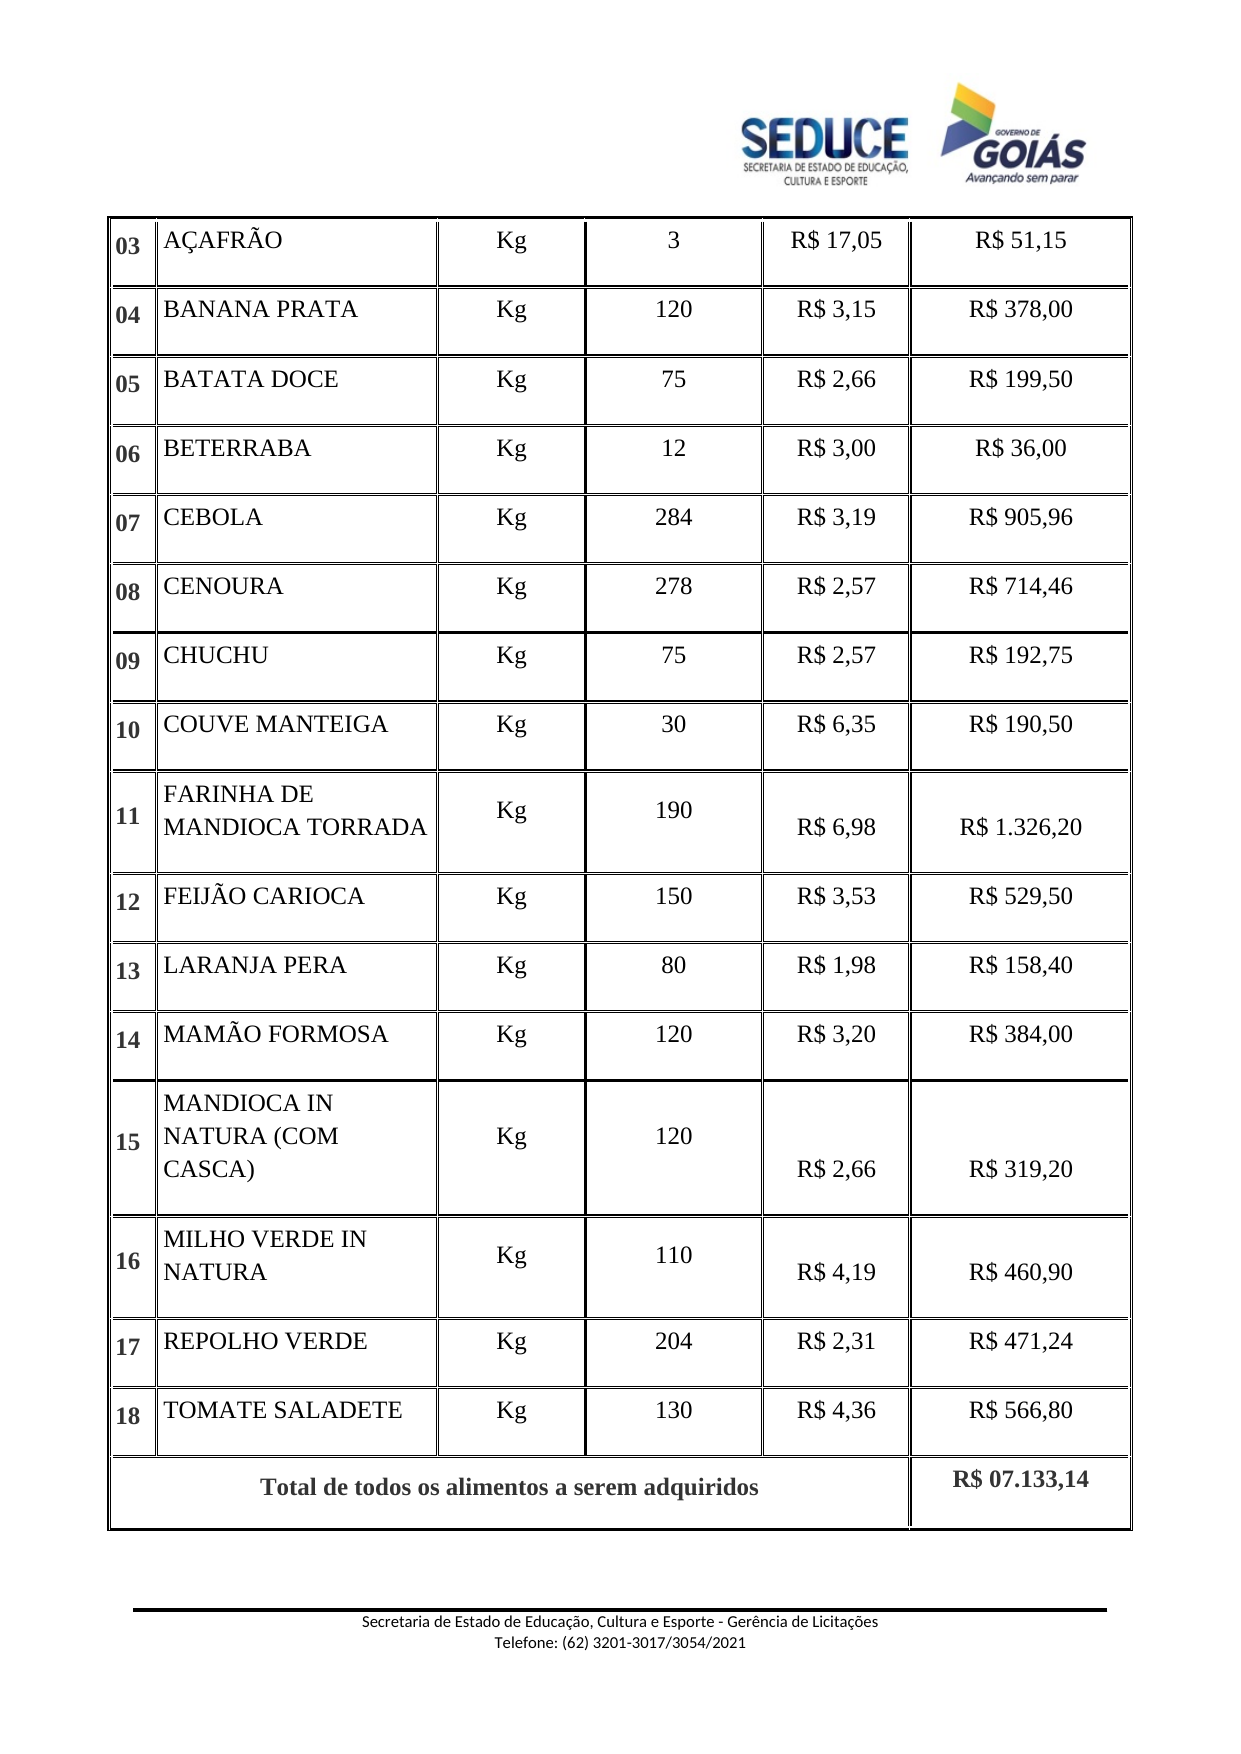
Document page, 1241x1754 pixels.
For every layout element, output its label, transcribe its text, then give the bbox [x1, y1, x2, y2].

table_cell R$ 384,00 [910, 1010, 1131, 1079]
table_cell R$ 460,90 [912, 1214, 1130, 1316]
table_cell MILHO VERDE IN NATURA [158, 1218, 436, 1316]
table_cell 10 [111, 700, 155, 769]
table_cell TOMATE SALADETE [158, 1389, 436, 1455]
table_cell 18 [109, 1386, 157, 1455]
table_cell Kg [439, 496, 584, 562]
table_cell R$ 905,96 [910, 493, 1131, 562]
table_cell R$ 192,75 [912, 631, 1130, 700]
table_cell 16 [111, 1214, 155, 1316]
table_cell 120 [587, 1013, 761, 1079]
table_cell R$ 529,50 [912, 871, 1130, 941]
table_cell R$ 4,19 [764, 1218, 908, 1316]
table_cell 14 [109, 1010, 157, 1079]
table_cell R$ 378,00 [912, 285, 1130, 354]
table_cell AÇAFRÃO [157, 219, 438, 285]
table_cell Kg [439, 289, 584, 354]
table_cell Kg [439, 1320, 584, 1386]
table_cell R$ 2,57 [764, 634, 908, 700]
table_cell R$ 07.133,14 [910, 1455, 1131, 1528]
table_cell R$ 2,31 [764, 1320, 908, 1386]
table_cell 17 [111, 1316, 155, 1386]
table_cell 80 [587, 944, 761, 1010]
table_cell 12 [587, 427, 761, 493]
table_cell R$ 566,80 [910, 1386, 1131, 1455]
table_cell R$ 51,15 [910, 219, 1130, 285]
table_cell 120 [587, 289, 761, 354]
table_cell 130 [587, 1389, 761, 1455]
table_cell Kg [439, 875, 584, 941]
table_cell R$ 2,57 [764, 565, 908, 631]
table_cell R$ 6,98 [764, 773, 908, 871]
table_cell R$ 1.326,20 [912, 769, 1130, 871]
table_cell Kg [439, 944, 584, 1010]
table_cell R$ 3,15 [764, 289, 908, 354]
table_cell Kg [439, 634, 584, 700]
table_cell COUVE MANTEIGA [158, 704, 436, 769]
table_cell 75 [587, 358, 761, 423]
table_cell R$ 3,53 [764, 875, 908, 941]
table_cell 15 [111, 1079, 155, 1214]
table_cell BETERRABA [158, 427, 436, 493]
table_cell 30 [587, 704, 761, 769]
table_cell 03 [111, 219, 157, 285]
table_cell R$ 2,66 [764, 1082, 908, 1214]
table_cell Kg [439, 1218, 584, 1316]
table_cell Kg [439, 1082, 584, 1214]
table_cell 278 [587, 565, 761, 631]
table_cell 120 [587, 1082, 761, 1214]
table_cell Total de todos os alimentos a serem adquiridos [109, 1455, 910, 1528]
table_cell LARANJA PERA [158, 944, 436, 1010]
table_cell 06 [111, 424, 155, 493]
table_cell Kg [439, 704, 584, 769]
table_cell 110 [587, 1218, 761, 1316]
table_cell Kg [439, 565, 584, 631]
table_cell Kg [438, 218, 585, 285]
table_cell R$ 199,50 [912, 354, 1130, 423]
table_cell CENOURA [158, 565, 436, 631]
table_cell 284 [587, 496, 761, 562]
table_cell MANDIOCA IN NATURA (COM CASCA) [158, 1082, 436, 1214]
table_cell 3 [585, 219, 762, 285]
table_cell 07 [109, 493, 157, 562]
table_cell CHUCHU [158, 634, 436, 700]
table_cell 75 [587, 634, 761, 700]
table_cell 13 [109, 941, 157, 1010]
table_cell R$ 36,00 [912, 424, 1130, 493]
table_cell 05 [111, 354, 155, 423]
table_cell R$ 319,20 [912, 1079, 1130, 1214]
table_cell 08 [109, 562, 157, 631]
table_cell R$ 1,98 [764, 944, 908, 1010]
table_cell Kg [439, 773, 584, 871]
table_cell R$ 6,35 [764, 704, 908, 769]
table_cell 12 [111, 871, 155, 941]
table_cell 150 [587, 875, 761, 941]
table_cell Kg [439, 427, 584, 493]
table_cell Kg [439, 1389, 584, 1455]
table_cell R$ 17,05 [763, 218, 910, 285]
table_cell 09 [111, 631, 155, 700]
table_cell REPOLHO VERDE [158, 1320, 436, 1386]
table_cell BANANA PRATA [158, 289, 436, 354]
table_cell CEBOLA [158, 496, 436, 562]
table_cell BATATA DOCE [158, 358, 436, 423]
picture [726, 73, 1108, 216]
table_cell Kg [439, 1013, 584, 1079]
table_cell R$ 471,24 [912, 1316, 1130, 1386]
table_cell R$ 3,19 [764, 496, 908, 562]
table_cell Kg [439, 358, 584, 423]
table_cell R$ 190,50 [912, 700, 1130, 769]
table_cell R$ 2,66 [764, 358, 908, 423]
table_cell FARINHA DE MANDIOCA TORRADA [158, 773, 436, 871]
table_cell 204 [587, 1320, 761, 1386]
table_cell R$ 714,46 [910, 562, 1131, 631]
table_cell R$ 3,00 [764, 427, 908, 493]
table_cell MAMÃO FORMOSA [158, 1013, 436, 1079]
table_cell R$ 3,20 [764, 1013, 908, 1079]
table_cell R$ 4,36 [764, 1389, 908, 1455]
table_cell 190 [587, 773, 761, 871]
table_cell 04 [111, 285, 155, 354]
table_cell FEIJÃO CARIOCA [158, 875, 436, 941]
table_cell 11 [111, 769, 155, 871]
table_cell R$ 158,40 [910, 941, 1131, 1010]
